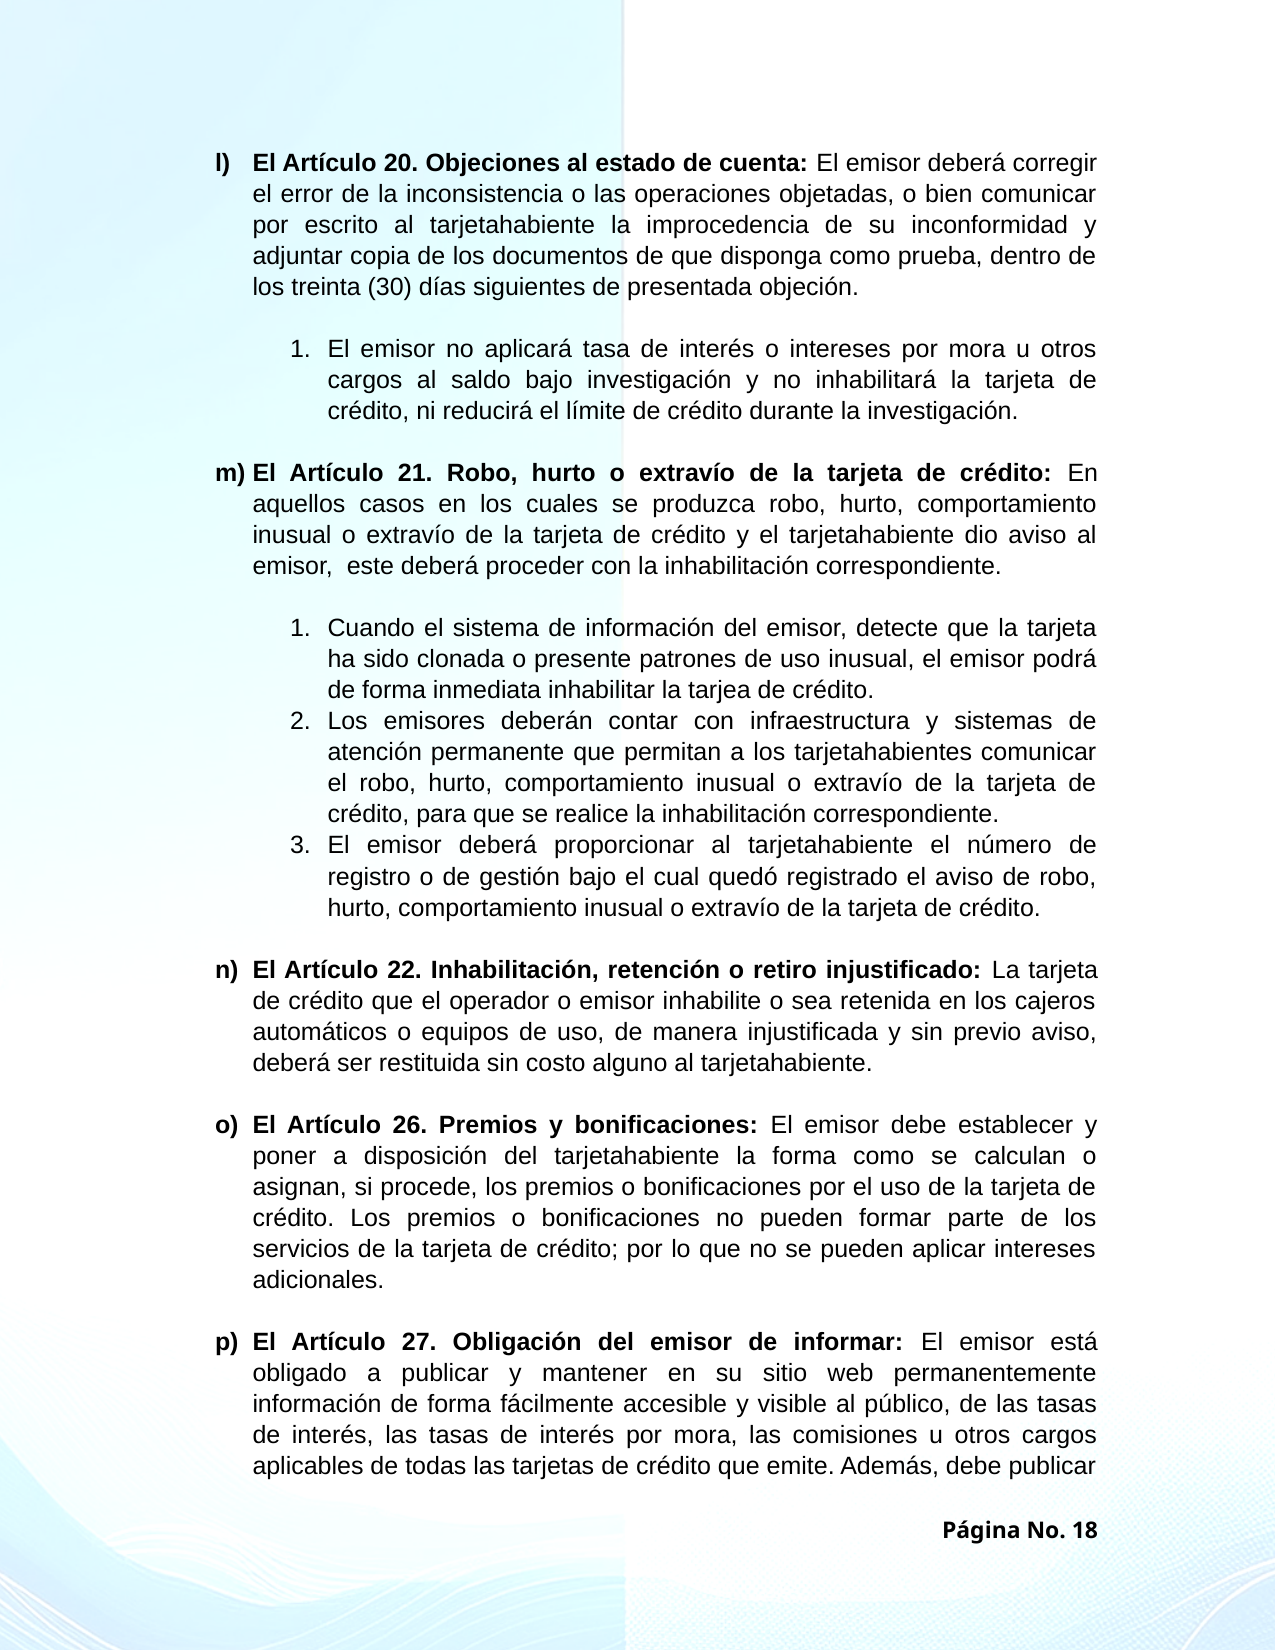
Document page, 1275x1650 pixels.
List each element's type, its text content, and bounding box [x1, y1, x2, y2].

list El emisor deberá proporcionar al tarjetahabiente el número de registro o de gestión bajo el cual quedó registrado el aviso de robo, hurto, comportamiento inusual o extravío de la tarjeta de crédito. [290, 831, 1098, 921]
list Los emisores deberán contar con infraestructura y sistemas de atención permanente que permitan a los tarjetahabientes comunicar el robo, hurto, comportamiento inusual o extravío de la tarjeta de crédito, para que se realice la inhabilitación correspondiente. [290, 706, 1098, 828]
list El emisor no aplicará tasa de interés o intereses por mora u otros cargos al saldo bajo investigación y no inhabilitará la tarjeta de crédito, ni reducirá el límite de crédito durante la investigación. [290, 334, 1098, 425]
list El Artículo 26. Premios y bonificaciones: El emisor debe establecer y poner a disposición del tarjetahabiente la forma como se calculan o asignan, si procede, los premios o bonificaciones por el uso de la tarjeta de crédito. Los premios o bonificaciones no pueden formar parte de los servicios de la tarjeta de crédito; por lo que no se pueden aplicar intereses adicionales. [215, 1110, 1098, 1294]
list El Artículo 20. Objeciones al estado de cuenta: El emisor deberá corregir el error de la inconsistencia o las operaciones objetadas, o bien comunicar por escrito al tarjetahabiente la improcedencia de su inconformidad y adjuntar copia de los documentos de que disponga como prueba, dentro de los treinta (30) días siguientes de presentada objeción. [215, 148, 1098, 301]
list Cuando el sistema de información del emisor, detecte que la tarjeta ha sido clonada o presente patrones de uso inusual, el emisor podrá de forma inmediata inhabilitar la tarjea de crédito. [290, 613, 1098, 704]
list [215, 1327, 1098, 1480]
list El Artículo 22. Inhabilitación, retención o retiro injustificado: La tarjeta de crédito que el operador o emisor inhabilite o sea retenida en los cajeros automáticos o equipos de uso, de manera injustificada y sin previo aviso, deberá ser restituida sin costo alguno al tarjetahabiente. [215, 955, 1098, 1077]
list El Artículo 21. Robo, hurto o extravío de la tarjeta de crédito: En aquellos casos en los cuales se produzca robo, hurto, comportamiento inusual o extravío de la tarjeta de crédito y el tarjetahabiente dio aviso al emisor, este deberá proceder con la inhabilitación correspondiente. [215, 458, 1098, 580]
